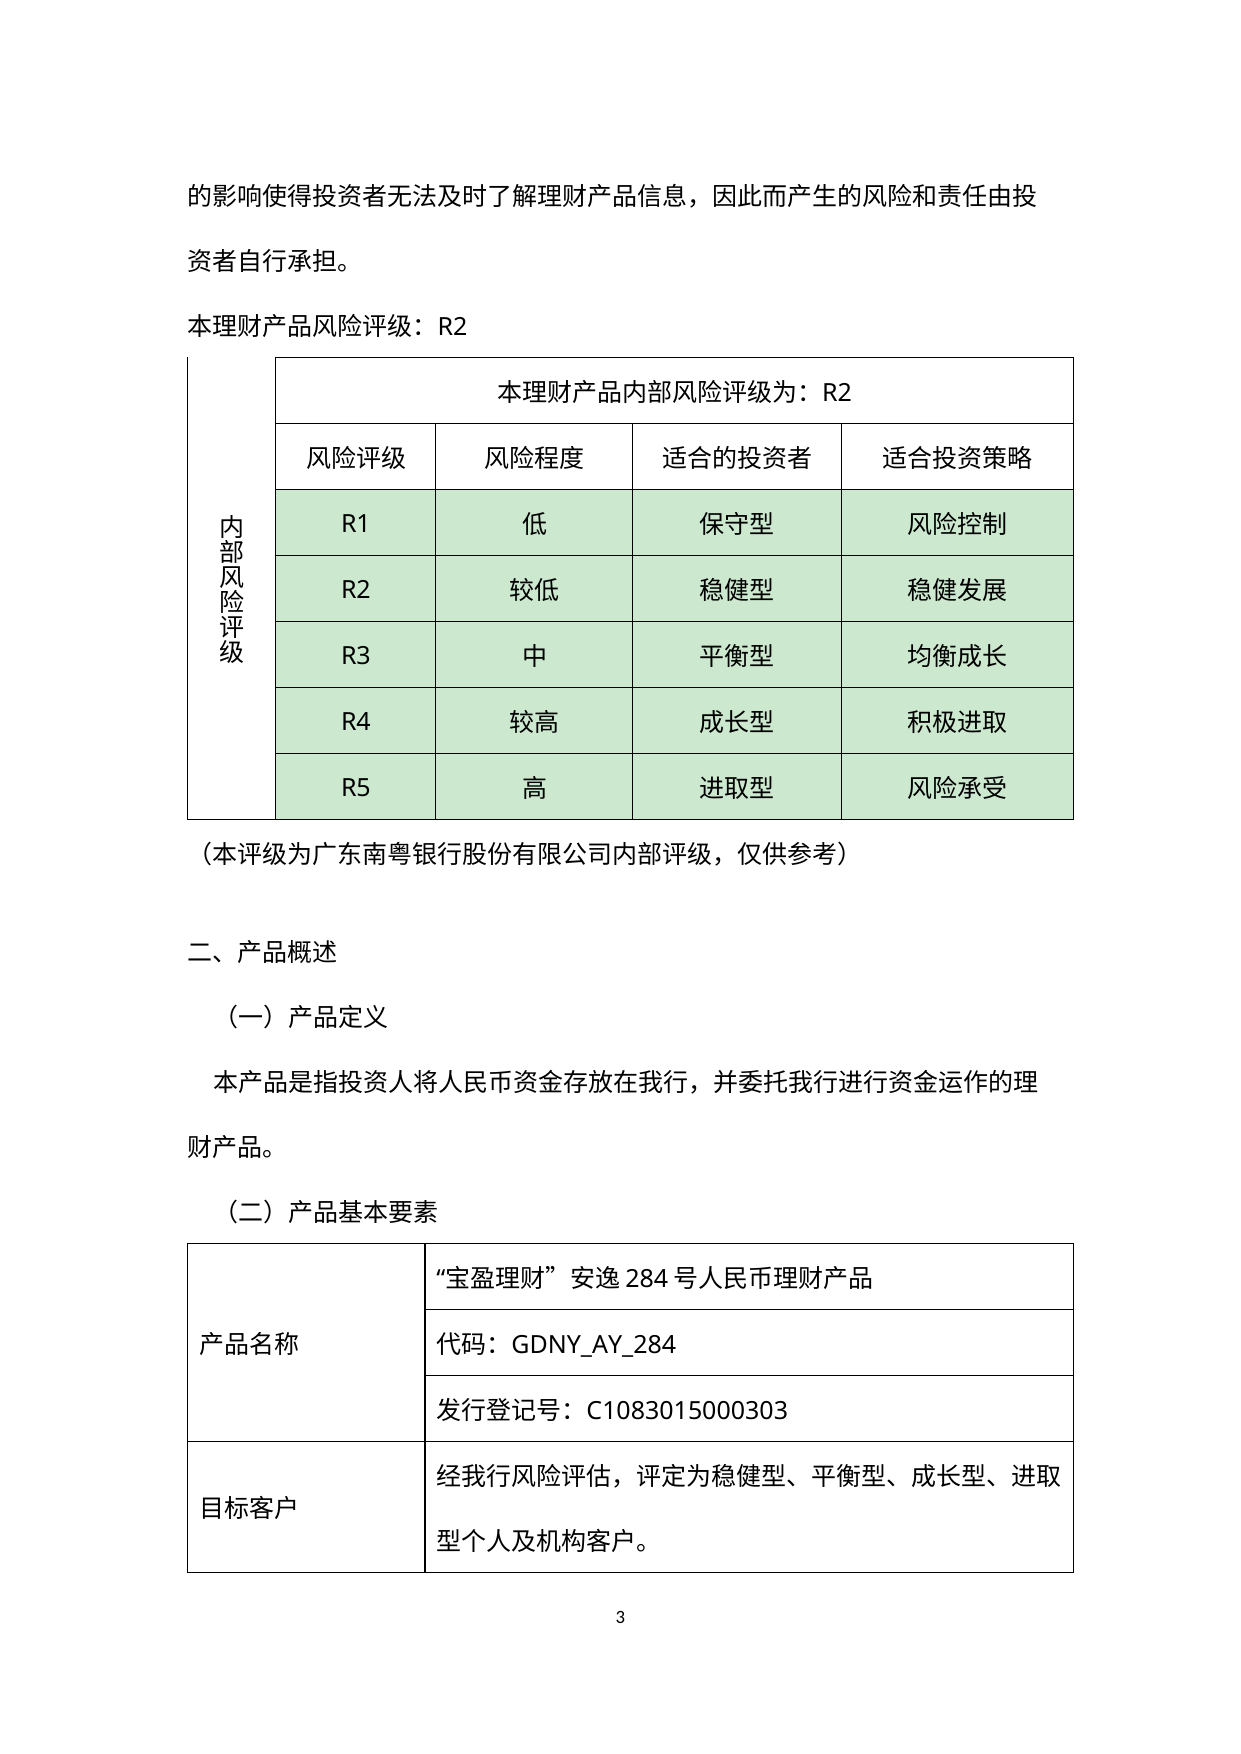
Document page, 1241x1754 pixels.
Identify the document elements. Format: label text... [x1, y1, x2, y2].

table_cell R3 [276, 622, 435, 687]
table_header 内部风险评级 [188, 357, 275, 819]
table_cell 平衡型 [633, 622, 841, 687]
table_cell 保守型 [633, 490, 841, 555]
table_cell 风险承受 [842, 754, 1073, 819]
table_cell 进取型 [633, 754, 841, 819]
table_header 产品名称 [188, 1244, 424, 1441]
table_cell 中 [436, 622, 632, 687]
table_cell 适合投资策略 [842, 424, 1073, 489]
text 二、产品概述 [187, 918, 1053, 983]
text （本评级为广东南粤银行股份有限公司内部评级，仅供参考） [187, 820, 1053, 885]
text （一）产品定义 [187, 983, 1053, 1048]
text 本产品是指投资人将人民币资金存放在我行，并委托我行进行资金运作的理财产品。 [187, 1048, 1053, 1178]
table_cell 发行登记号：C1083015000303 [426, 1376, 1073, 1441]
table_cell 经我行风险评估，评定为稳健型、平衡型、成长型、进取型个人及机构客户。 [426, 1442, 1073, 1572]
table_cell 均衡成长 [842, 622, 1073, 687]
text （二）产品基本要素 [187, 1178, 1053, 1243]
table_cell 代码：GDNY_AY_284 [426, 1310, 1073, 1375]
table_cell 高 [436, 754, 632, 819]
text 本理财产品风险评级：R2 [187, 292, 1053, 357]
table_cell 适合的投资者 [633, 424, 841, 489]
table_cell R5 [276, 754, 435, 819]
table_cell 风险控制 [842, 490, 1073, 555]
table_cell 风险评级 [276, 424, 435, 489]
table_cell R2 [276, 556, 435, 621]
table_cell R4 [276, 688, 435, 753]
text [187, 162, 1053, 292]
table_cell 积极进取 [842, 688, 1073, 753]
table_cell 较低 [436, 556, 632, 621]
table_cell 稳健型 [633, 556, 841, 621]
table_cell 成长型 [633, 688, 841, 753]
table_cell R1 [276, 490, 435, 555]
table_cell 低 [436, 490, 632, 555]
table_header 本理财产品内部风险评级为：R2 [276, 358, 1073, 423]
table_cell 风险程度 [436, 424, 632, 489]
table_header “宝盈理财”安逸284号人民币理财产品 [426, 1244, 1073, 1309]
table_cell 目标客户 [188, 1442, 424, 1572]
table_cell 稳健发展 [842, 556, 1073, 621]
table_cell 较高 [436, 688, 632, 753]
